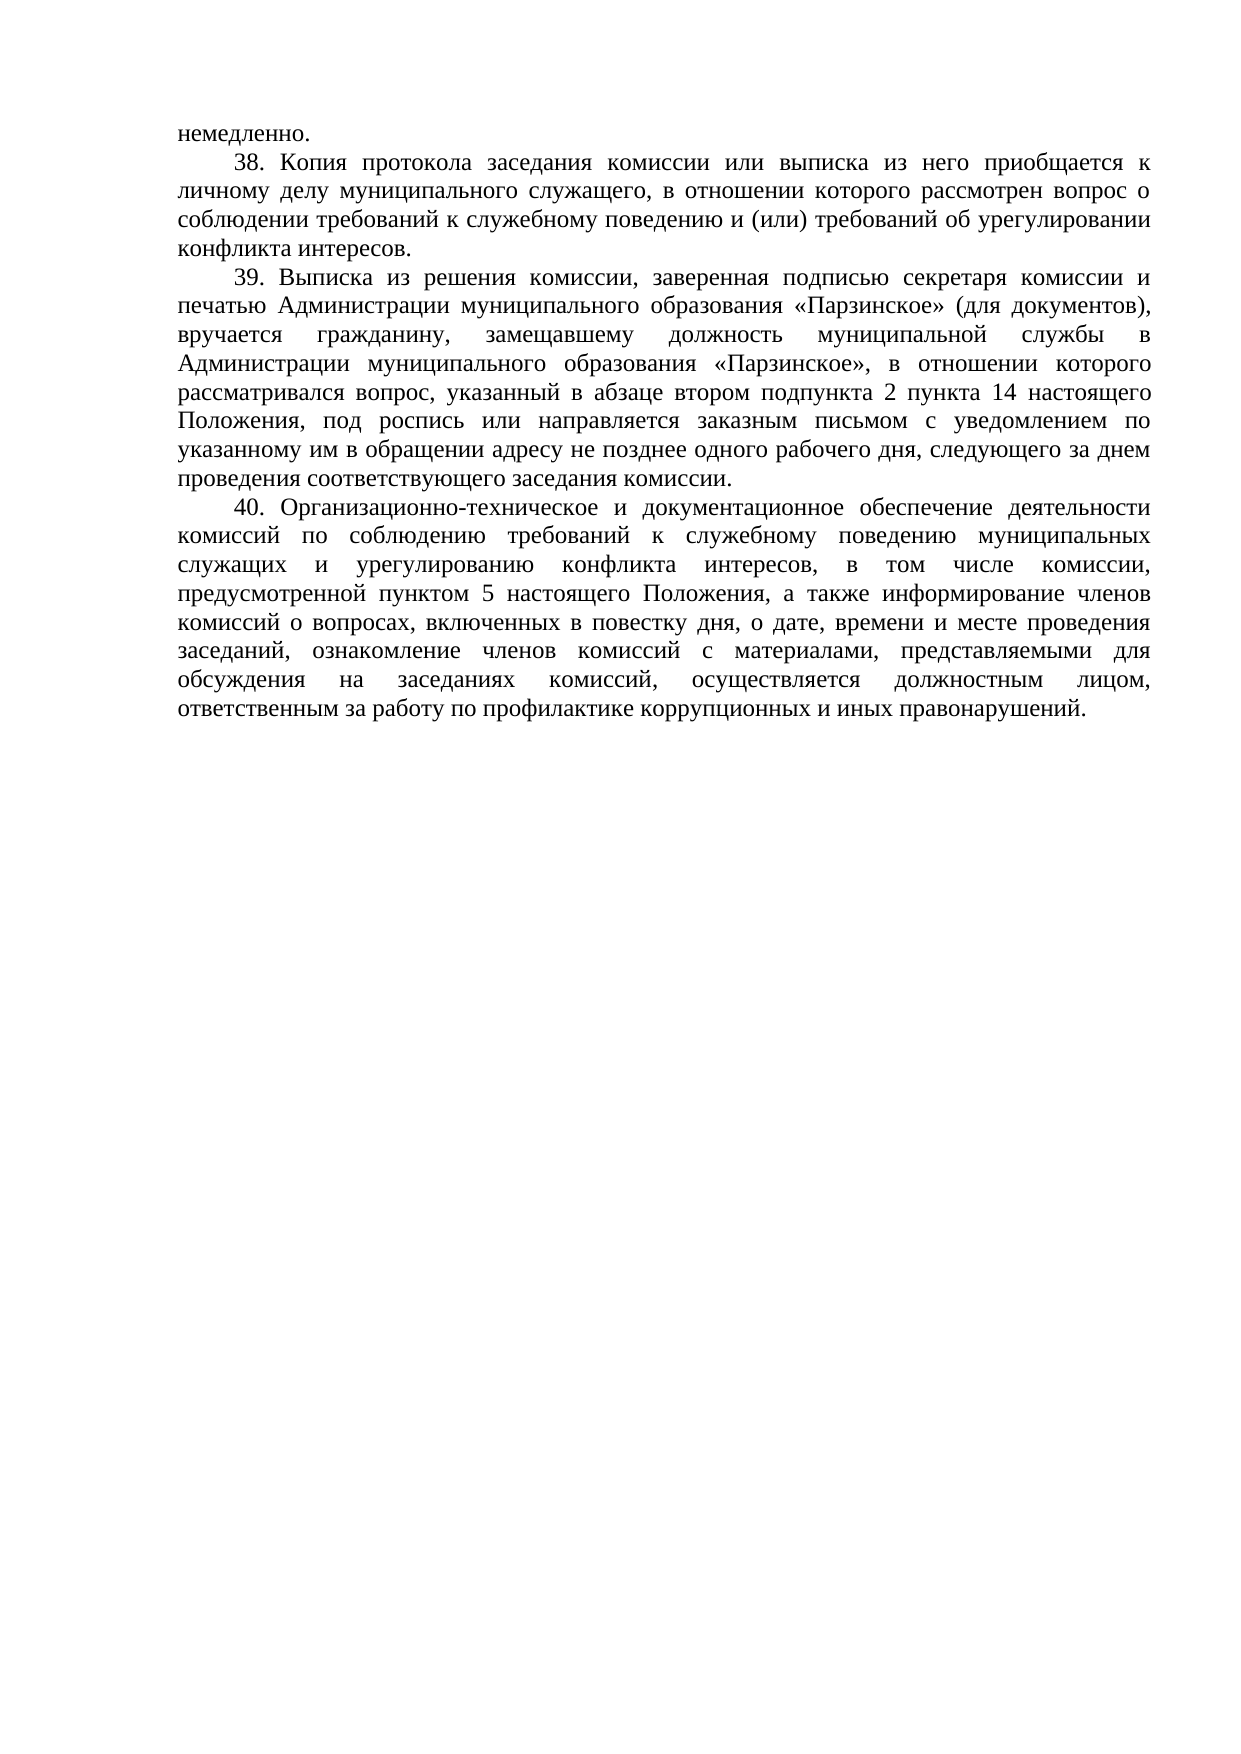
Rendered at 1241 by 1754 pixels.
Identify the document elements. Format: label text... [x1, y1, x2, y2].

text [177, 118, 1152, 147]
text 40. Организационно-техническое и документационное обеспечение деятельности комиссий по соблюдению требований к служебному поведению муниципальных служащих и урегулированию конфликта интересов, в том числе комиссии, предусмотренной пунктом 5 настоящего Положения, а также информирование членов комиссий о вопросах, включенных в повестку дня, о дате, времени и месте проведения заседаний, ознакомление членов комиссий с материалами, представляемыми для обсуждения на заседаниях комиссий, осуществляется должностным лицом, ответственным за работу по профилактике коррупционных и иных правонарушений. [177, 492, 1152, 722]
text 38. Копия протокола заседания комиссии или выписка из него приобщается к личному делу муниципального служащего, в отношении которого рассмотрен вопрос о соблюдении требований к служебному поведению и (или) требований об урегулировании конфликта интересов. [177, 147, 1152, 262]
text 39. Выписка из решения комиссии, заверенная подписью секретаря комиссии и печатью Администрации муниципального образования «Парзинское» (для документов), вручается гражданину, замещавшему должность муниципальной службы в Администрации муниципального образования «Парзинское», в отношении которого рассматривался вопрос, указанный в абзаце втором подпункта 2 пункта 14 настоящего Положения, под роспись или направляется заказным письмом с уведомлением по указанному им в обращении адресу не позднее одного рабочего дня, следующего за днем проведения соответствующего заседания комиссии. [177, 262, 1152, 492]
